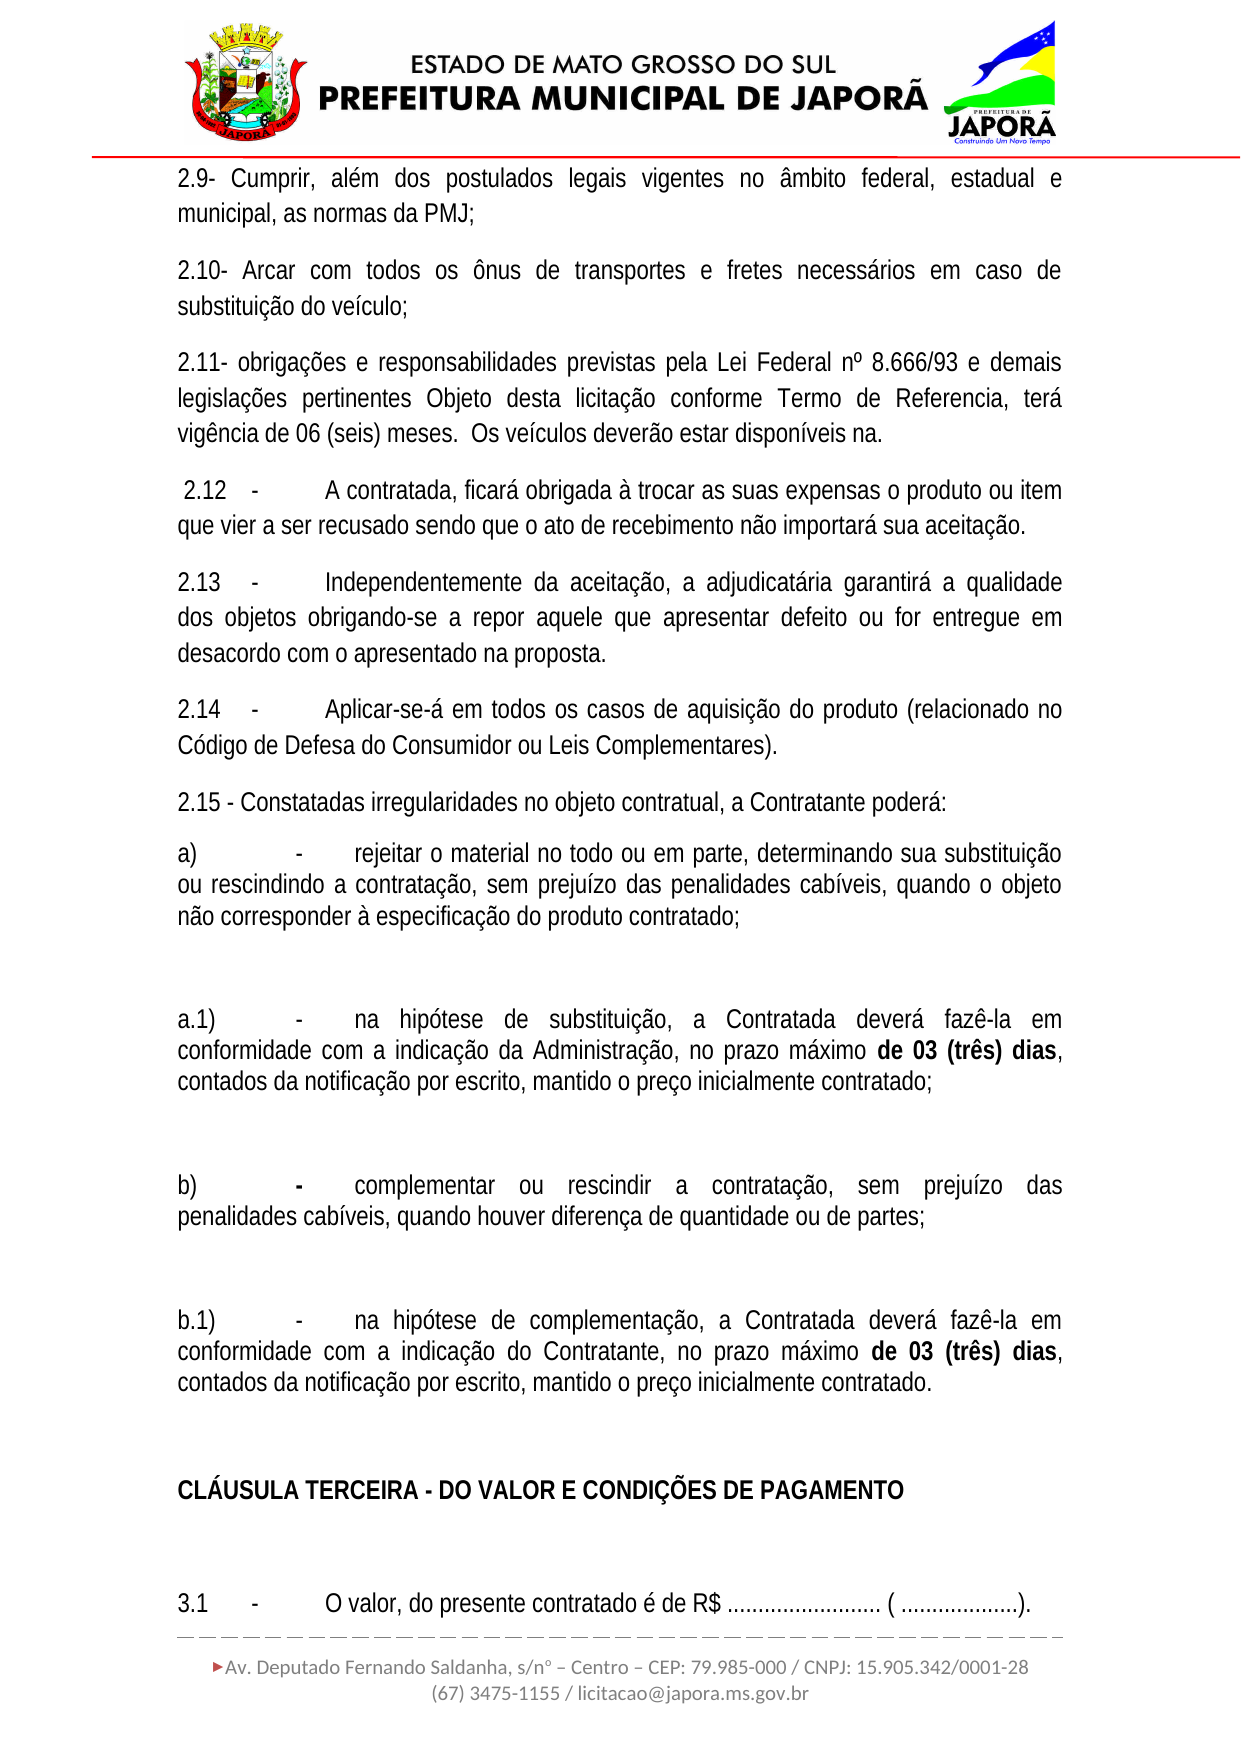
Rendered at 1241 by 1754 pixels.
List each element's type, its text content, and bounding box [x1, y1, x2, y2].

text CLÁUSULA TERCEIRA - DO VALOR E CONDIÇÕES DE PAGAMENTO [177, 1474, 1063, 1505]
text 3.1 - O valor, do presente contratado é de R$ ......................... ( ...................). [177, 1587, 1063, 1618]
text 2.12 - A contratada, ficará obrigada à trocar as suas expensas o produto ou item que vier a ser recusado sendo que o ato de recebimento não importará sua aceitação. [177, 474, 1063, 540]
text 2.14 - Aplicar-se-á em todos os casos de aquisição do produto (relacionado no Código de Defesa do Consumidor ou Leis Complementares). [177, 693, 1063, 760]
text 2.15 - Constatadas irregularidades no objeto contratual, a Contratante poderá: [177, 786, 1063, 817]
text a) - rejeitar o material no todo ou em parte, determinando sua substituição ou rescindindo a contratação, sem prejuízo das penalidades cabíveis, quando o objeto não corresponder à especificação do produto contratado; [177, 837, 1063, 931]
text 2.10- Arcar com todos os ônus de transportes e fretes necessários em caso de substituição do veículo; [177, 254, 1063, 321]
text 2.13 - Independentemente da aceitação, a adjudicatária garantirá a qualidade dos objetos obrigando-se a repor aquele que apresentar defeito ou for entregue em desacordo com o apresentado na proposta. [177, 566, 1063, 668]
text a.1) - na hipótese de substituição, a Contratada deverá fazê-la em conformidade com a indicação da Administração, no prazo máximo de 03 (três) dias, contados da notificação por escrito, mantido o preço inicialmente contratado; [177, 1003, 1063, 1096]
text b) - complementar ou rescindir a contratação, sem prejuízo das penalidades cabíveis, quando houver diferença de quantidade ou de partes; [177, 1169, 1063, 1231]
text b.1) - na hipótese de complementação, a Contratada deverá fazê-la em conformidade com a indicação do Contratante, no prazo máximo de 03 (três) dias, contados da notificação por escrito, mantido o preço inicialmente contratado. [177, 1304, 1063, 1397]
picture [184, 20, 1056, 145]
text 2.11- obrigações e responsabilidades previstas pela Lei Federal nº 8.666/93 e demais legislações pertinentes Objeto desta licitação conforme Termo de Referencia, terá vigência de 06 (seis) meses. Os veículos deverão estar disponíveis na. [177, 346, 1063, 448]
text 2.9- Cumprir, além dos postulados legais vigentes no âmbito federal, estadual e municipal, as normas da PMJ; [177, 162, 1063, 228]
